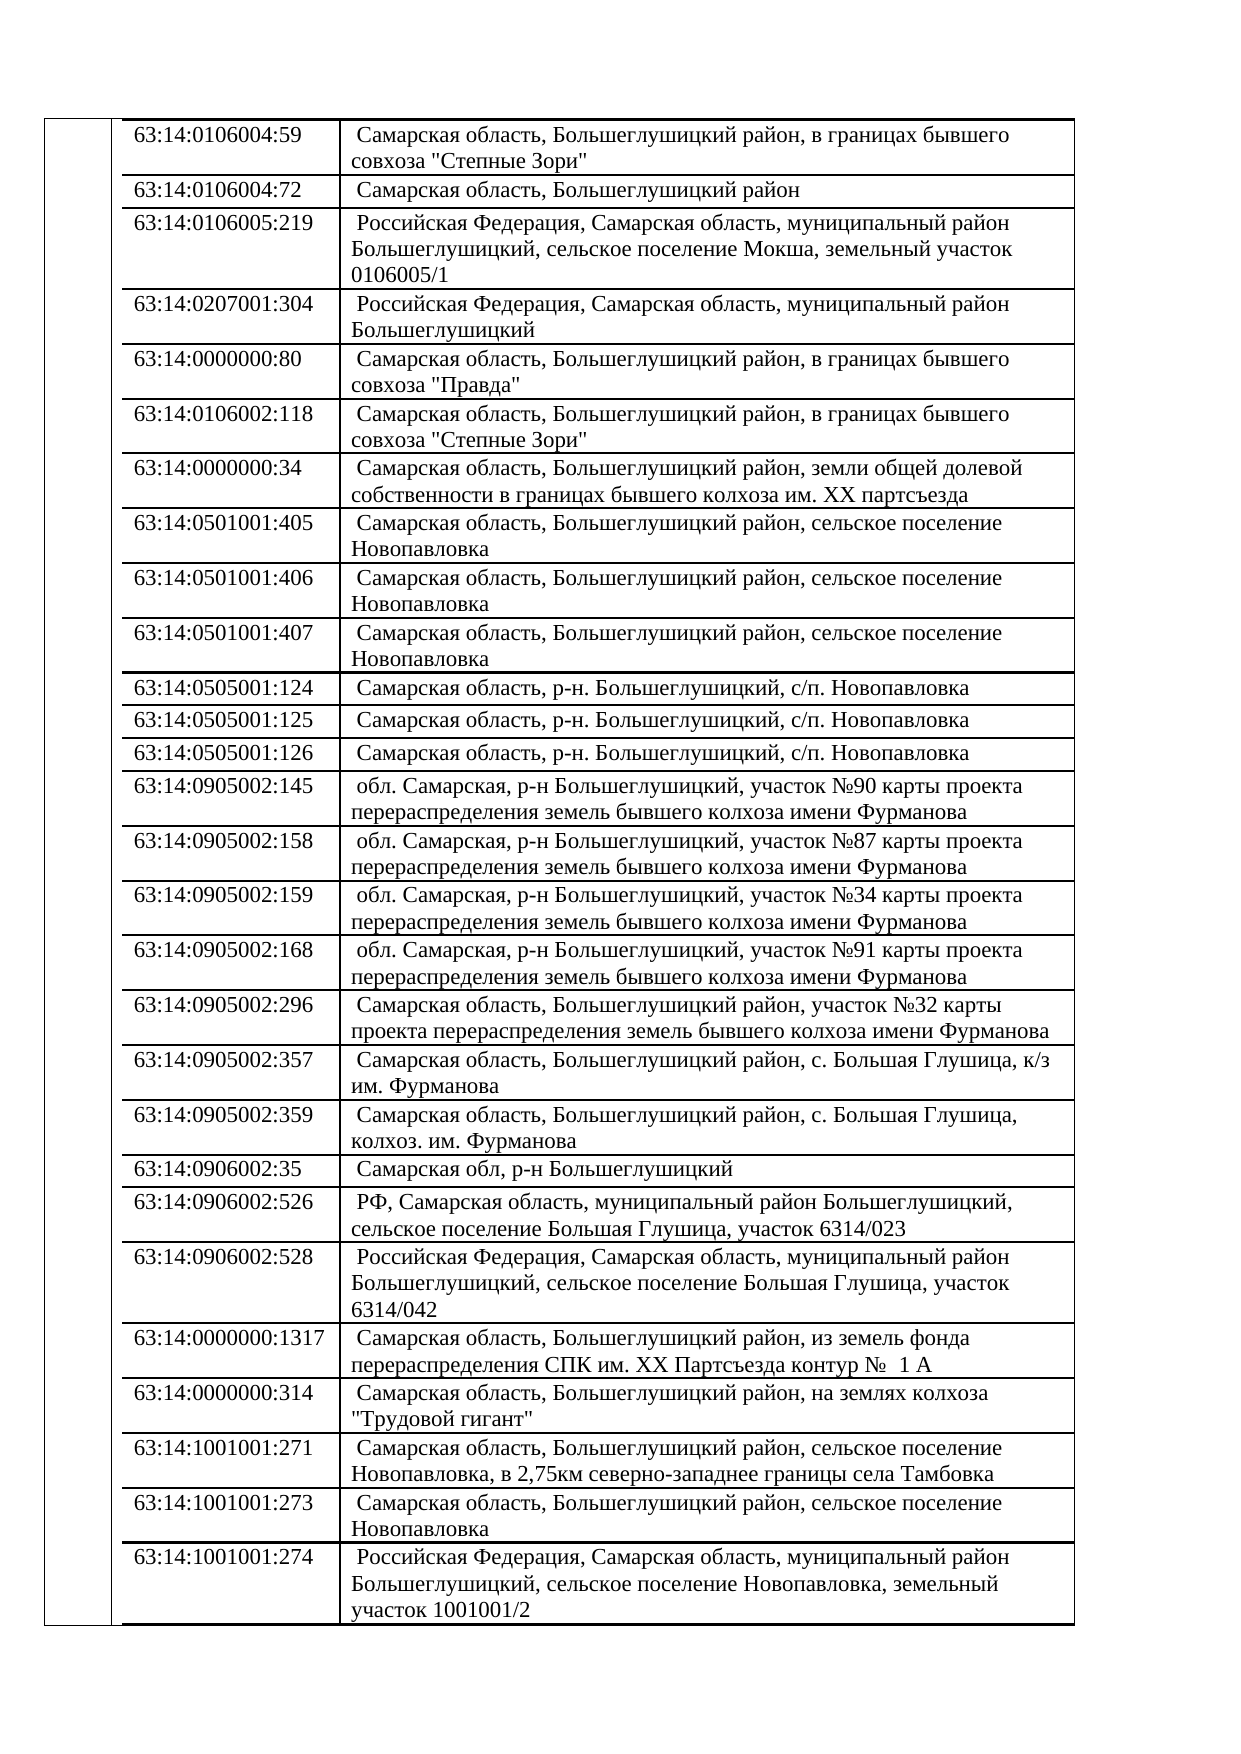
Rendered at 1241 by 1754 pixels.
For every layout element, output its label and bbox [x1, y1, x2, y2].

table_cell [341, 1243, 1074, 1322]
table_cell [112, 119, 339, 1624]
table_cell [341, 936, 1074, 989]
table_cell [341, 619, 1074, 671]
table_cell [341, 1046, 1074, 1099]
table_cell [341, 400, 1074, 452]
table_cell [341, 772, 1074, 825]
table_cell [341, 1379, 1074, 1432]
table_cell [341, 739, 1074, 770]
table_cell [341, 1544, 1074, 1623]
table_cell [341, 827, 1074, 880]
table_cell [341, 1434, 1074, 1487]
table_cell [341, 1101, 1074, 1154]
table_cell [341, 121, 1074, 174]
table_cell [341, 345, 1074, 398]
table_cell [341, 1188, 1074, 1241]
table_cell [341, 290, 1074, 343]
table_cell [341, 1489, 1074, 1541]
table_cell [341, 564, 1074, 617]
table_cell [341, 674, 1074, 704]
table_cell [341, 176, 1074, 207]
table_cell [341, 991, 1074, 1044]
table_cell [341, 1156, 1074, 1186]
table_cell [341, 454, 1074, 507]
table_cell [341, 1324, 1074, 1377]
table_cell [341, 706, 1074, 737]
table_cell [341, 209, 1074, 288]
table_cell [341, 882, 1074, 934]
table_cell [341, 509, 1074, 562]
